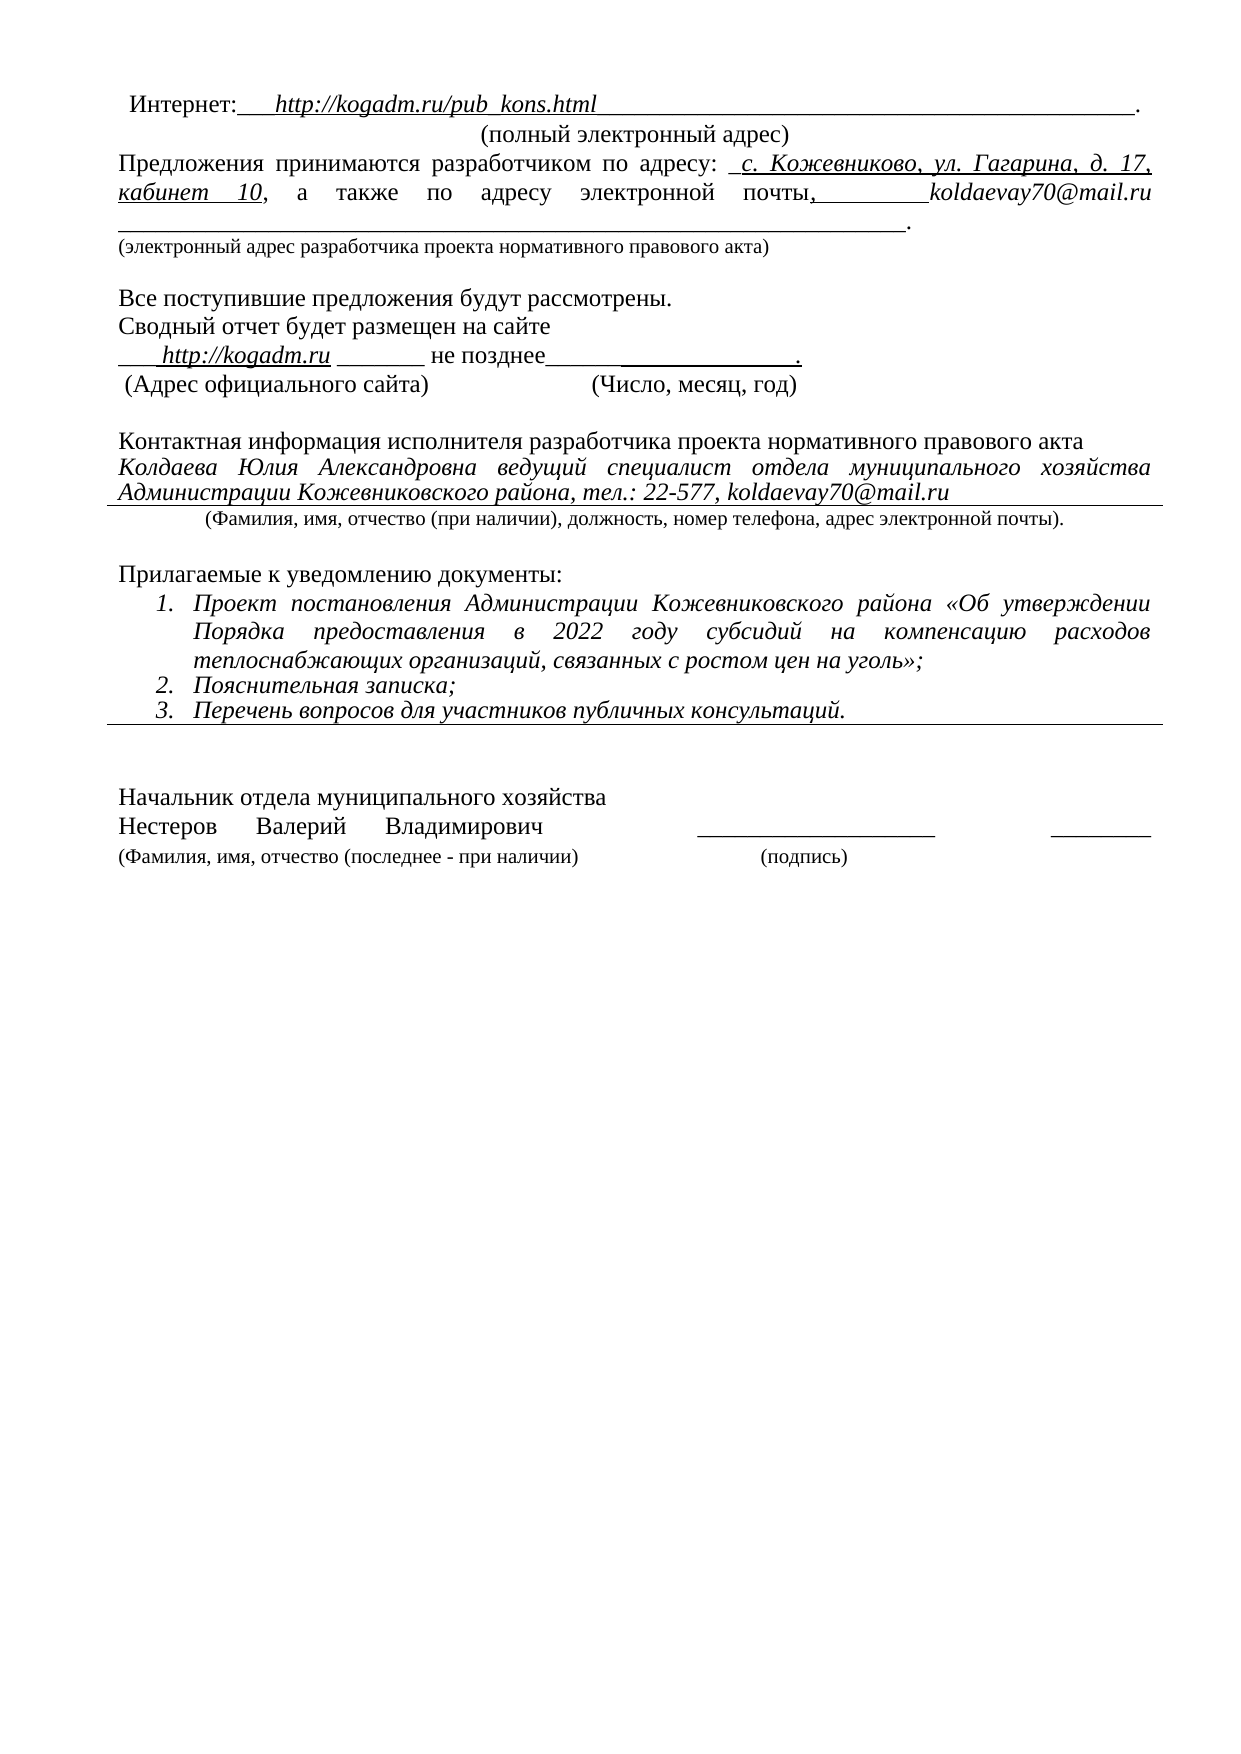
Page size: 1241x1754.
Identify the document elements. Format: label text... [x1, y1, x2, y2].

text (электронный адрес разработчика проекта нормативного правового акта) [118, 234, 1152, 258]
text (Фамилия, имя, отчество (при наличии), должность, номер телефона, адрес электронной почты). [118, 506, 1152, 530]
text ___ http://kogadm.ru _______ не позднее____________________. [118, 340, 1152, 369]
text Все поступившие предложения будут рассмотрены. [118, 283, 1152, 311]
text Сводный отчет будет размещен на сайте [118, 311, 1152, 340]
text Начальник отдела муниципального хозяйства [118, 782, 1152, 811]
text (Адрес официального сайта) (Число, месяц, год) [118, 369, 1152, 398]
text Контактная информация исполнителя разработчика проекта нормативного правового акта [118, 426, 1152, 455]
table_header Колдаева Юлия Александровна ведущий специалист отдела муниципального хозяйства Администрации Кожевниковского района, тел.: 22-577, koldaevay70@mail.ru [107, 455, 1163, 505]
text Прилагаемые к уведомлению документы: [118, 559, 1152, 588]
table_header Проект постановления Администрации Кожевниковского района «Об утверждении Порядка предоставления в 2022 году субсидий на компенсацию расходов теплоснабжающих организаций, связанных с ростом цен на уголь»; Пояснительная записка; Перечень вопросов для участников публичных консультаций. [107, 588, 1163, 724]
text Нестеров Валерий Владимирович ___________________ ________ (Фамилия, имя, отчество (последнее - при наличии) (подпись) [118, 811, 1152, 869]
text Предложения принимаются разработчиком по адресу: _с. Кожевниково, ул. Гагарина, д. 17, кабинет 10, а также по адресу электронной почты, koldaevay70@mail.ru _______________________________________________________________. [118, 148, 1152, 234]
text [118, 89, 1152, 148]
